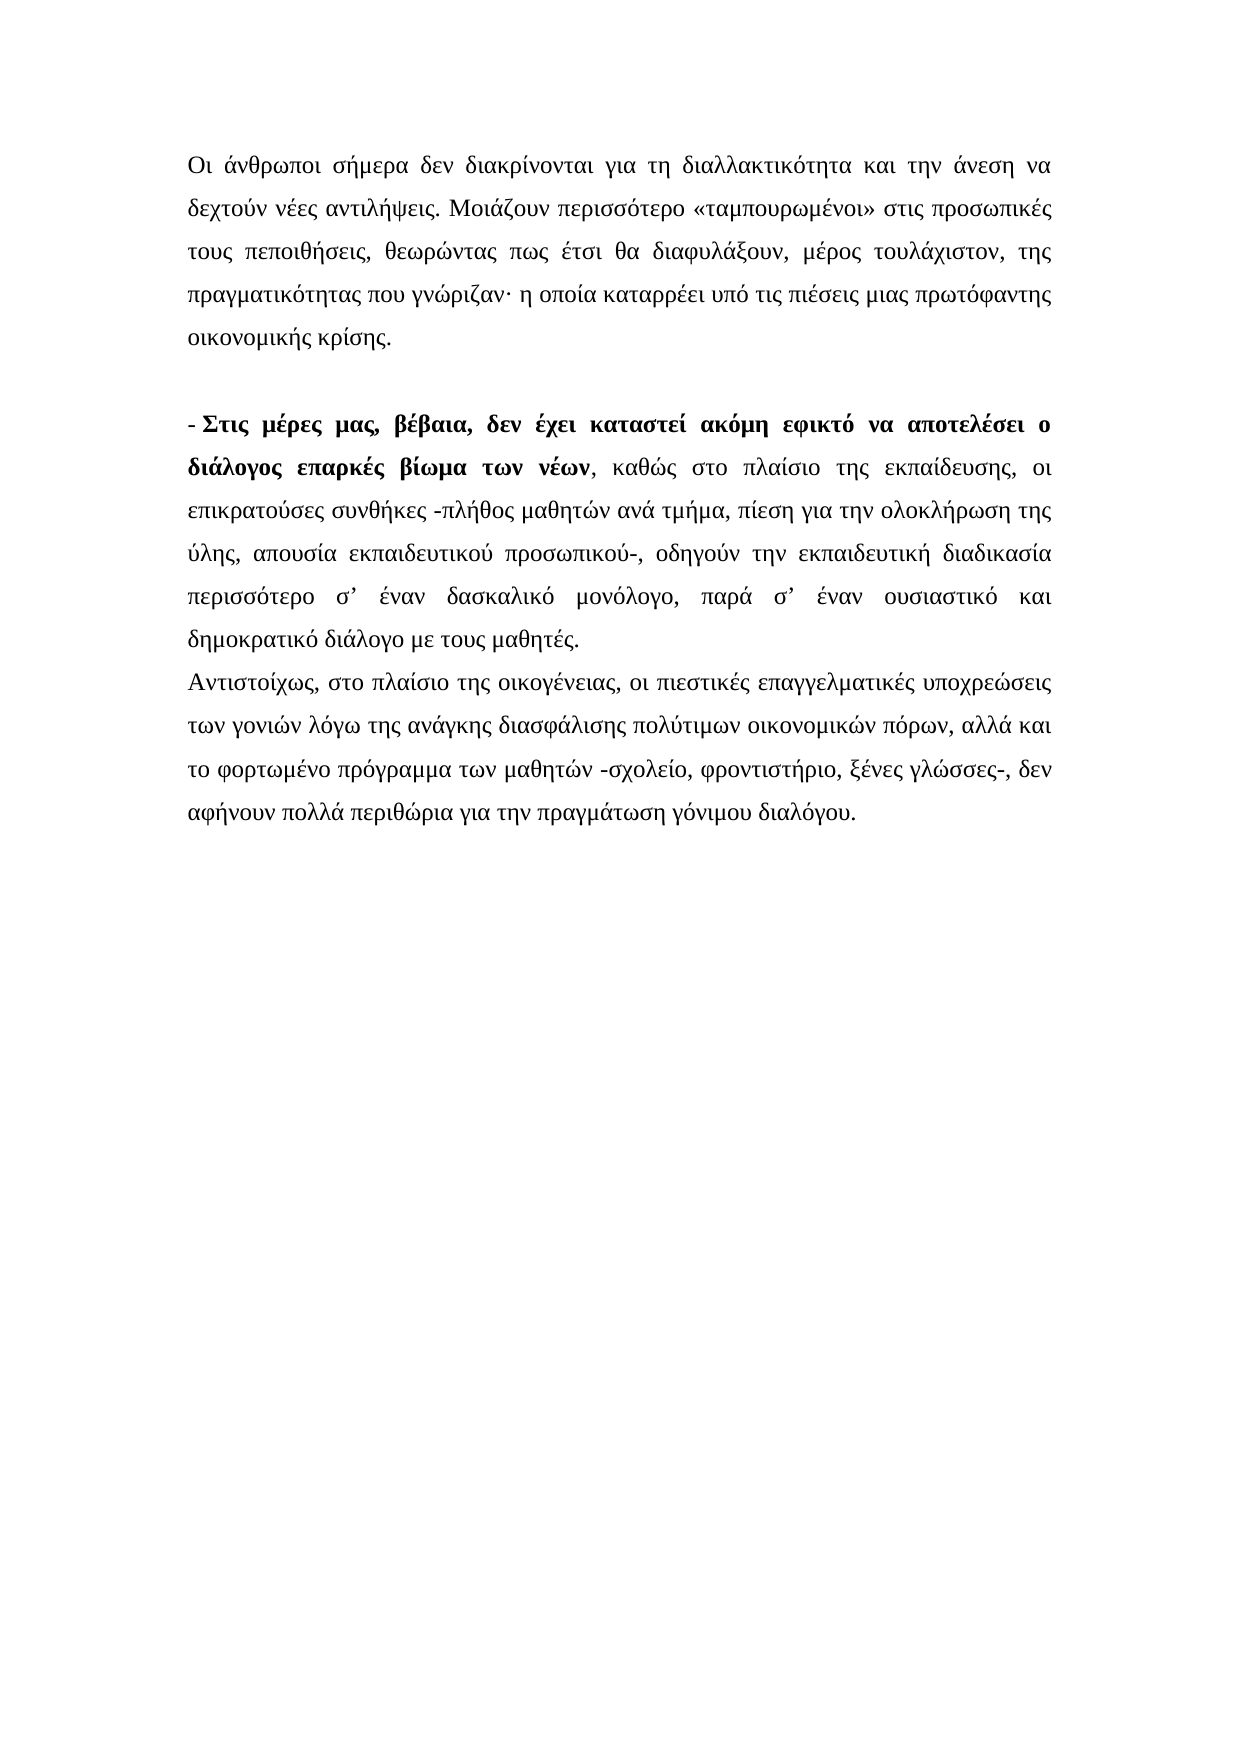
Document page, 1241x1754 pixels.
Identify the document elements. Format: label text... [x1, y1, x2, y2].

text Οι άνθρωποι σήμερα δεν διακρίνονται για τη διαλλακτικότητα και την άνεση να δεχτούν νέες αντιλήψεις. Μοιάζουν περισσότερο «ταμπουρωμένοι» στις προσωπικές τους πεποιθήσεις, θεωρώντας πως έτσι θα διαφυλάξουν, μέρος τουλάχιστον, της πραγματικότητας που γνώριζαν· η οποία καταρρέει υπό τις πιέσεις μιας πρωτόφαντης οικονομικής κρίσης. [187, 150, 1053, 351]
text - Στις μέρες μας, βέβαια, δεν έχει καταστεί ακόμη εφικτό να αποτελέσει ο διάλογος επαρκές βίωμα των νέων, καθώς στο πλαίσιο της εκπαίδευσης, οι επικρατούσες συνθήκες -πλήθος μαθητών ανά τμήμα, πίεση για την ολοκλήρωση της ύλης, απουσία εκπαιδευτικού προσωπικού-, οδηγούν την εκπαιδευτική διαδικασία περισσότερο σ’ έναν δασκαλικό μονόλογο, παρά σ’ έναν ουσιαστικό και δημοκρατικό διάλογο με τους μαθητές. [187, 409, 1053, 653]
text Αντιστοίχως, στο πλαίσιο της οικογένειας, οι πιεστικές επαγγελματικές υποχρεώσεις των γονιών λόγω της ανάγκης διασφάλισης πολύτιμων οικονομικών πόρων, αλλά και το φορτωμένο πρόγραμμα των μαθητών -σχολείο, φροντιστήριο, ξένες γλώσσες-, δεν αφήνουν πολλά περιθώρια για την πραγμάτωση γόνιμου διαλόγου. [187, 667, 1053, 826]
